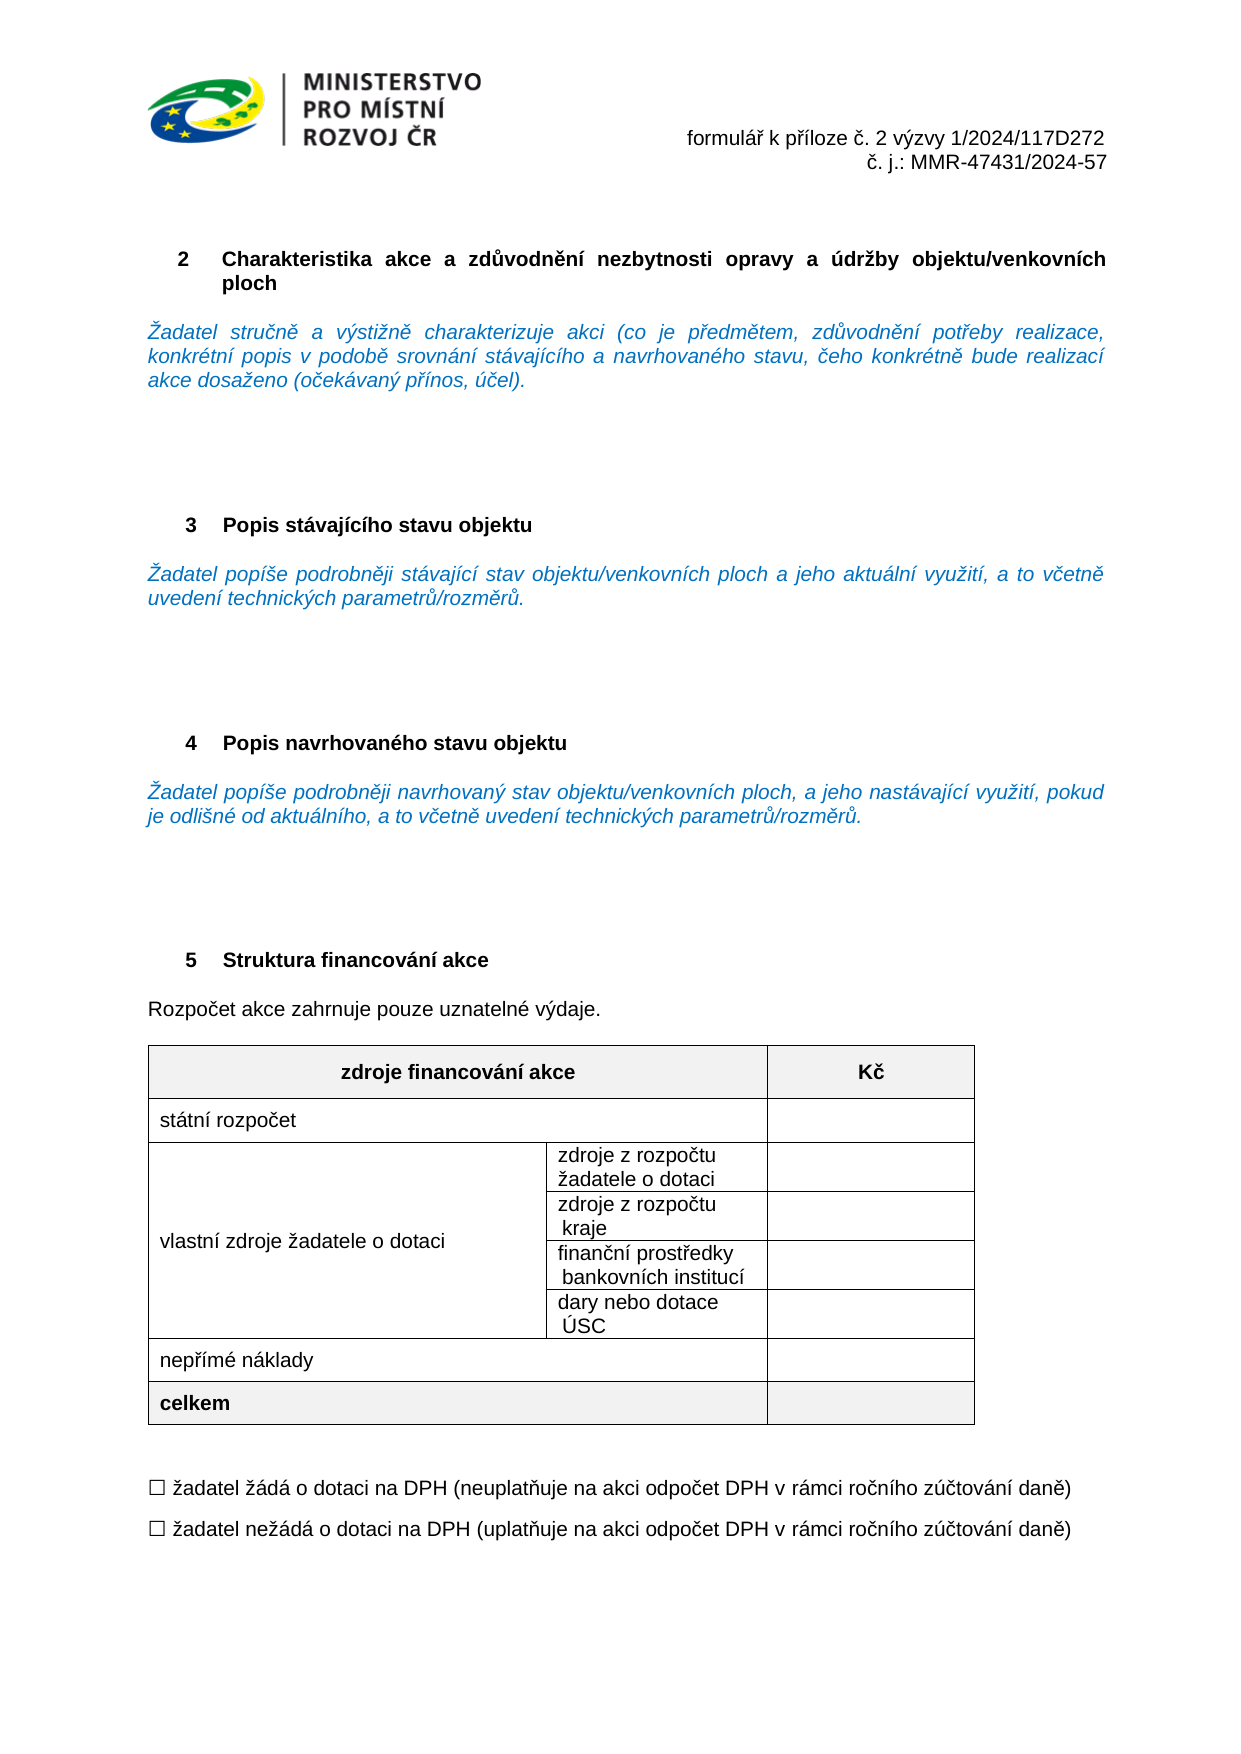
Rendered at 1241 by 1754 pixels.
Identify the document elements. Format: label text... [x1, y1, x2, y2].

text Rozpočet akce zahrnuje pouze uznatelné výdaje. [148, 997, 1107, 1021]
subtitle Struktura financování akce [185, 948, 1107, 972]
table_cell vlastní zdroje žadatele o dotaci [149, 1143, 546, 1338]
subtitle Charakteristika akce a zdůvodnění nezbytnosti opravy a údržby objektu/venkovních ploch [177, 247, 1107, 295]
table_cell zdroje z rozpočtu kraje [547, 1192, 767, 1240]
table_cell celkem [149, 1382, 767, 1424]
table_cell státní rozpočet [149, 1099, 767, 1142]
table_cell [768, 1241, 974, 1289]
table_cell [768, 1382, 974, 1424]
text žadatel nežádá o dotaci na DPH (uplatňuje na akci odpočet DPH v rámci ročního zúčtování daně) [148, 1514, 1107, 1543]
table_cell zdroje z rozpočtu žadatele o dotaci [547, 1143, 767, 1191]
table_cell [768, 1192, 974, 1240]
table_header Kč [768, 1046, 974, 1098]
table_cell [768, 1290, 974, 1338]
table_cell dary nebo dotace ÚSC [547, 1290, 767, 1338]
table_cell finanční prostředky bankovních institucí [547, 1241, 767, 1289]
text Žadatel popíše podrobněji navrhovaný stav objektu/venkovních ploch, a jeho nastávající využití, pokud je odlišné od aktuálního, a to včetně uvedení technických parametrů/rozměrů. [148, 779, 1107, 827]
table_cell [768, 1143, 974, 1191]
text Žadatel popíše podrobněji stávající stav objektu/venkovních ploch a jeho aktuální využití, a to včetně uvedení technických parametrů/rozměrů. [148, 562, 1107, 610]
subtitle Popis navrhovaného stavu objektu [185, 731, 1107, 754]
text žadatel žádá o dotaci na DPH (neuplatňuje na akci odpočet DPH v rámci ročního zúčtování daně) [148, 1473, 1107, 1502]
table_cell [768, 1099, 974, 1142]
table_cell nepřímé náklady [149, 1339, 767, 1381]
table_cell [768, 1339, 974, 1381]
subtitle Popis stávajícího stavu objektu [185, 513, 1107, 537]
table_header zdroje financování akce [149, 1046, 767, 1098]
picture [147, 73, 481, 146]
text Žadatel stručně a výstižně charakterizuje akci (co je předmětem, zdůvodnění potřeby realizace, konkrétní popis v podobě srovnání stávajícího a navrhovaného stavu, čeho konkrétně bude realizací akce dosaženo (očekávaný přínos, účel). [148, 320, 1107, 392]
